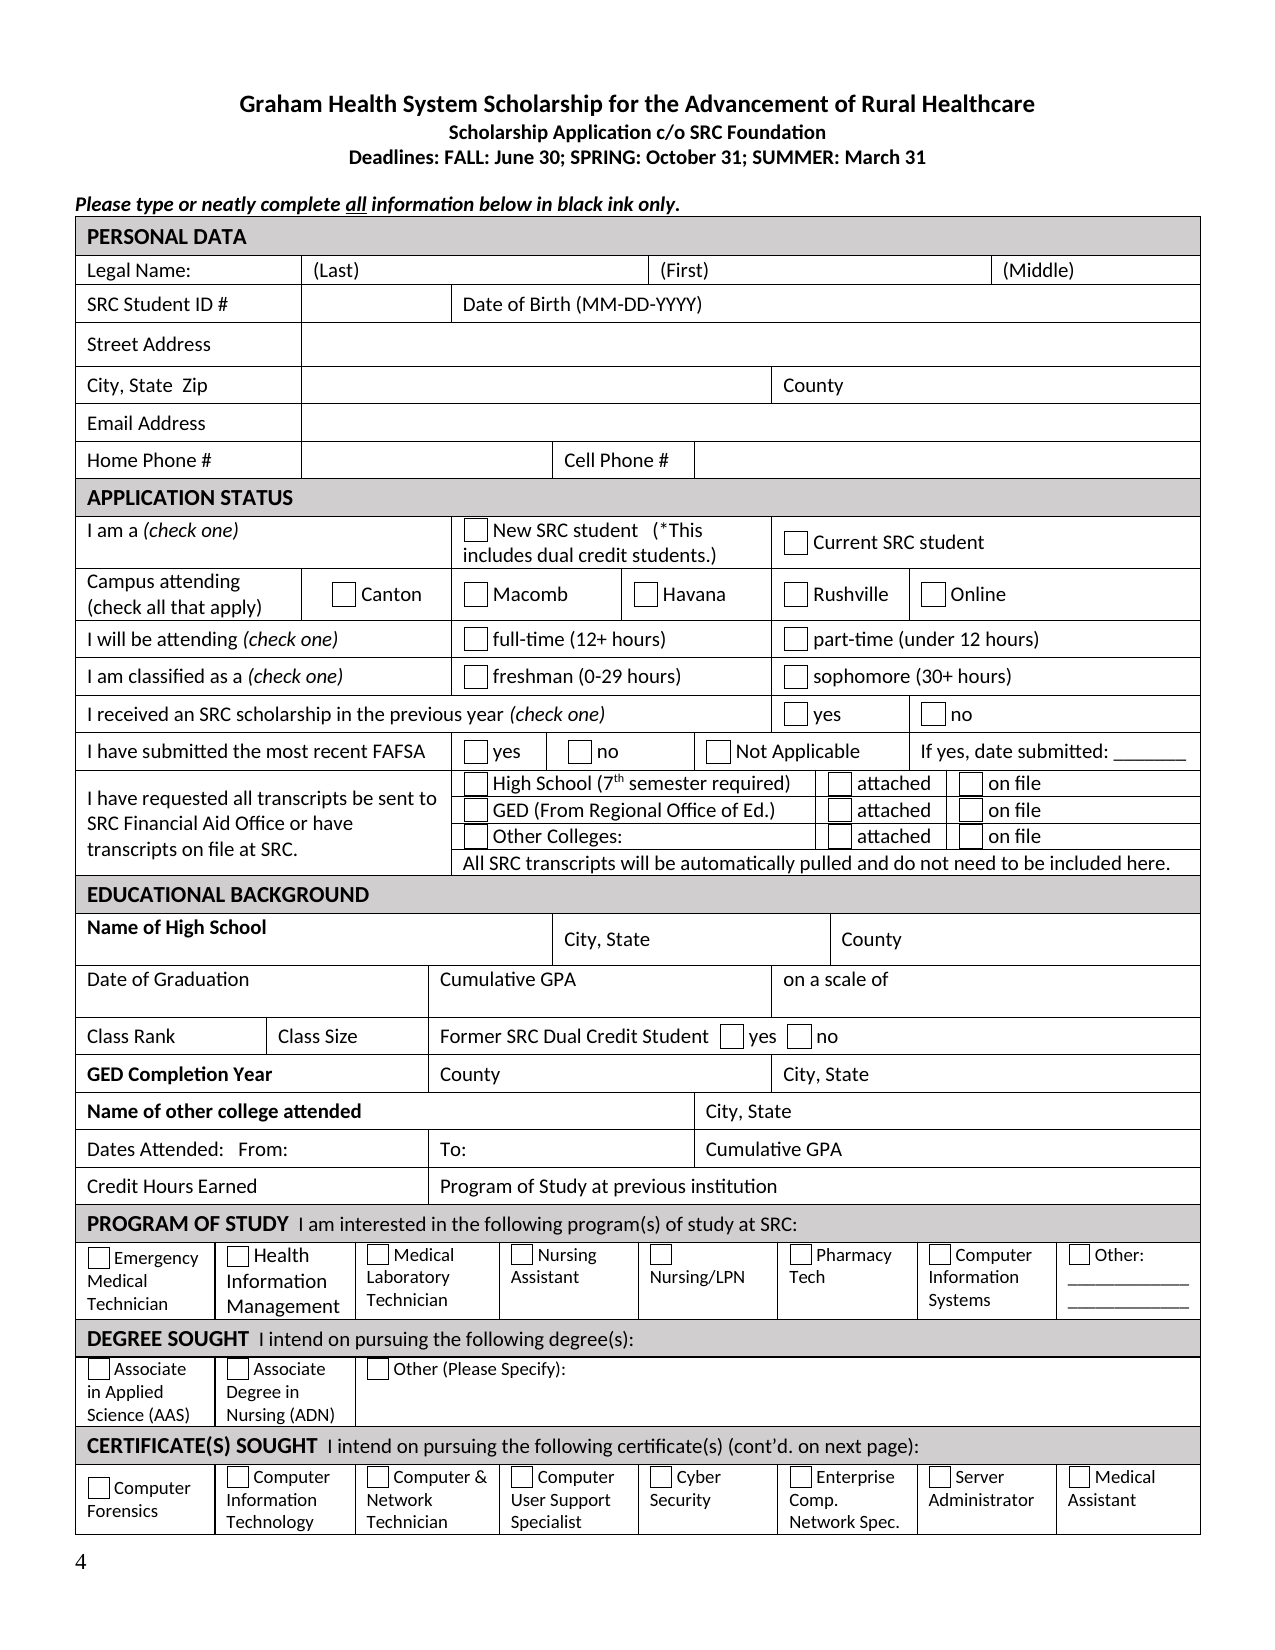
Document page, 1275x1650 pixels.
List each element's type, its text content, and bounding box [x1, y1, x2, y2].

table_cell Associate Degree in Nursing (ADN) [216, 1358, 355, 1426]
table_cell I am classified as a (check one) [76, 658, 451, 694]
table_cell Class Rank [76, 1018, 266, 1054]
table_cell (Middle) [992, 256, 1200, 284]
table_cell Date of Birth (MM-DD-YYYY) [452, 285, 1200, 322]
table_cell full-time (12+ hours) [452, 621, 771, 657]
table_cell Pharmacy Tech [778, 1243, 917, 1319]
table_cell sophomore (30+ hours) [772, 658, 1200, 694]
text Deadlines: FALL: June 30; SPRING: October 31; SUMMER: March 31 [75, 144, 1200, 170]
table_cell Medical Assistant [1057, 1465, 1200, 1533]
table_cell Not Applicable [695, 733, 909, 769]
table_cell Havana [622, 569, 771, 619]
table_cell attached [816, 771, 946, 796]
table_cell Medical Laboratory Technician [356, 1243, 499, 1319]
table_cell I have requested all transcripts be sent to SRC Financial Aid Office or have transcripts on file at SRC. [76, 771, 451, 875]
table_cell Cumulative GPA [429, 966, 771, 1017]
table_cell Emergency Medical Technician [76, 1243, 214, 1319]
table_cell [302, 367, 771, 403]
table_cell Cumulative GPA [695, 1130, 1200, 1167]
table_cell APPLICATION STATUS [76, 479, 1200, 516]
table_cell GED (From Regional Office of Ed.) [452, 797, 815, 822]
table_cell Name of other college attended [76, 1093, 694, 1129]
table_cell Current SRC student [772, 517, 1200, 568]
table_cell All SRC transcripts will be automatically pulled and do not need to be included here. [452, 850, 1200, 875]
table_cell Nursing Assistant [500, 1243, 638, 1319]
table_cell County [429, 1055, 771, 1092]
table_cell attached [852, 824, 946, 849]
table_cell Cell Phone # [553, 442, 694, 478]
text Graham Health System Scholarship for the Advancement of Rural Healthcare Scholarship Application c/o SRC Foundation [75, 88, 1200, 144]
table_cell County [772, 367, 1200, 403]
table_cell Former SRC Dual Credit Student yes no [429, 1018, 1200, 1054]
table_cell Computer Information Systems [918, 1243, 1056, 1319]
table_cell [695, 442, 1200, 478]
table_cell Rushville [772, 569, 909, 619]
table_cell (First) [649, 256, 991, 284]
table_cell Class Size [267, 1018, 428, 1054]
table_cell Server Administrator [918, 1465, 1056, 1533]
table_cell Other (Please Specify): [356, 1358, 1200, 1426]
table_cell Cyber Security [639, 1465, 777, 1533]
table_cell Enterprise Comp. Network Spec. [778, 1465, 917, 1533]
table_cell City, State Zip [76, 367, 301, 403]
table_cell [302, 323, 1200, 366]
table_cell I am a (check one) [76, 517, 451, 568]
table_cell freshman (0-29 hours) [452, 658, 771, 694]
table_cell To: [429, 1130, 694, 1167]
table_cell High School (7th semester required) [452, 771, 815, 796]
table_cell Online [910, 569, 1200, 619]
table_cell [302, 285, 451, 322]
table_cell Health Information Management [216, 1243, 355, 1319]
table_cell yes [772, 696, 909, 732]
table_cell Other Colleges: [488, 824, 815, 849]
table_cell Street Address [76, 323, 301, 366]
table_cell Other: _____________ _____________ [1057, 1243, 1200, 1319]
table_cell Program of Study at previous institution [429, 1168, 1200, 1204]
table_cell Computer Information Technology [216, 1465, 355, 1533]
table_cell on file [983, 824, 1200, 849]
table_cell Campus attending (check all that apply) [76, 569, 301, 619]
table_cell Nursing/LPN [639, 1243, 777, 1319]
table_cell no [910, 696, 1200, 732]
table_cell Macomb [452, 569, 621, 619]
table_cell no [547, 733, 694, 769]
table_cell City, State [553, 914, 830, 965]
table_cell yes [452, 733, 546, 769]
table_cell If yes, date submitted: _______ [910, 733, 1200, 769]
table_cell Date of Graduation [76, 966, 428, 1017]
table_cell Computer User Support Specialist [500, 1465, 638, 1533]
table_cell County [831, 914, 1200, 965]
table_cell DEGREE SOUGHT I intend on pursuing the following degree(s): [76, 1320, 1200, 1356]
table_cell attached [816, 797, 946, 822]
table_cell I have submitted the most recent FAFSA [76, 733, 451, 769]
table_cell on a scale of [772, 966, 1200, 1017]
table_cell [302, 404, 1200, 441]
table_cell Name of High School [76, 914, 552, 965]
table_cell attached [829, 825, 851, 848]
table_cell EDUCATIONAL BACKGROUND [76, 876, 1200, 913]
table_cell Email Address [76, 404, 301, 441]
table_cell GED Completion Year [76, 1055, 428, 1092]
table_cell I will be attending (check one) [76, 621, 451, 657]
table_cell I received an SRC scholarship in the previous year (check one) [76, 696, 771, 732]
table_cell Credit Hours Earned [76, 1168, 428, 1204]
table_header PERSONAL DATA [76, 217, 1200, 255]
table_cell Home Phone # [76, 442, 301, 478]
table_cell Legal Name: [76, 256, 301, 284]
table_cell PROGRAM OF STUDY I am interested in the following program(s) of study at SRC: [76, 1205, 1200, 1242]
table_cell SRC Student ID # [76, 285, 301, 322]
table_cell City, State [695, 1093, 1200, 1129]
table_cell part-time (under 12 hours) [772, 621, 1200, 657]
table_cell Computer Forensics [76, 1465, 214, 1533]
table_cell City, State [772, 1055, 1200, 1092]
table_cell CERTIFICATE(S) SOUGHT I intend on pursuing the following certificate(s) (cont’d. on next page): [76, 1427, 1200, 1464]
table_cell on file [947, 797, 1200, 822]
table_cell Dates Attended: From: [76, 1130, 428, 1167]
table_cell New SRC student (*This includes dual credit students.) [452, 517, 771, 568]
table_cell on file [947, 771, 1200, 796]
table_cell [302, 442, 552, 478]
table_cell Associate in Applied Science (AAS) [76, 1358, 214, 1426]
table_cell (Last) [302, 256, 648, 284]
text Please type or neatly complete all information below in black ink only. [75, 191, 1200, 216]
table_cell Computer & Network Technician [356, 1465, 499, 1533]
table_cell on file [960, 825, 982, 848]
table_cell Canton [302, 569, 451, 619]
